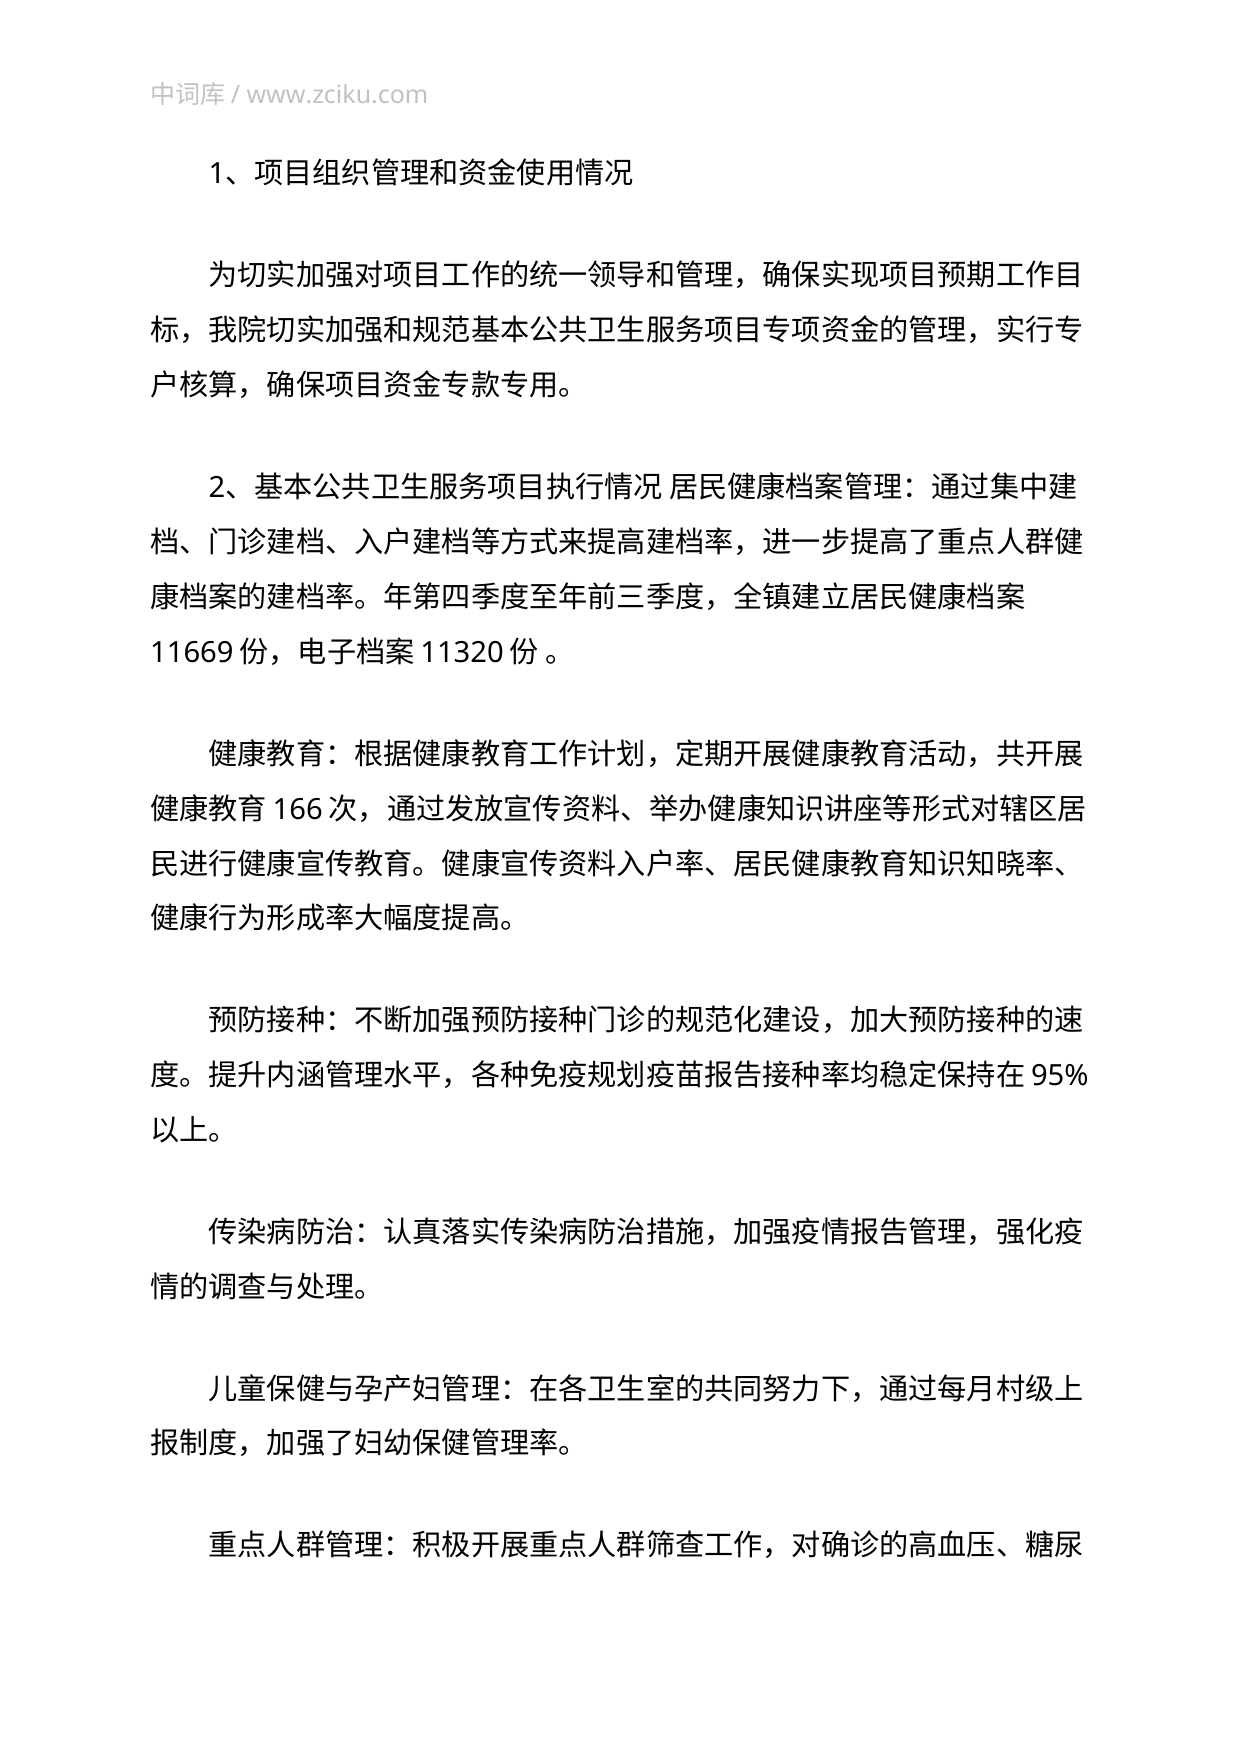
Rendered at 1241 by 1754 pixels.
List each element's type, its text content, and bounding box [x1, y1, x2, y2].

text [150, 1522, 1090, 1564]
text 健康教育：根据健康教育工作计划，定期开展健康教育活动，共开展健康教育166次，通过发放宣传资料、举办健康知识讲座等形式对辖区居民进行健康宣传教育。健康宣传资料入户率、居民健康教育知识知晓率、健康行为形成率大幅度提高。 [150, 730, 1090, 937]
text 1、项目组织管理和资金使用情况 [150, 150, 1090, 192]
text 为切实加强对项目工作的统一领导和管理，确保实现项目预期工作目标，我院切实加强和规范基本公共卫生服务项目专项资金的管理，实行专户核算，确保项目资金专款专用。 [150, 252, 1090, 404]
text 预防接种：不断加强预防接种门诊的规范化建设，加大预防接种的速度。提升内涵管理水平，各种免疫规划疫苗报告接种率均稳定保持在95%以上。 [150, 997, 1090, 1149]
text 传染病防治：认真落实传染病防治措施，加强疫情报告管理，强化疫情的调查与处理。 [150, 1208, 1090, 1306]
text 2、基本公共卫生服务项目执行情况 居民健康档案管理：通过集中建档、门诊建档、入户建档等方式来提高建档率，进一步提高了重点人群健康档案的建档率。年第四季度至年前三季度，全镇建立居民健康档案11669份，电子档案11320份 。 [150, 463, 1090, 671]
text 儿童保健与孕产妇管理：在各卫生室的共同努力下，通过每月村级上报制度，加强了妇幼保健管理率。 [150, 1365, 1090, 1462]
